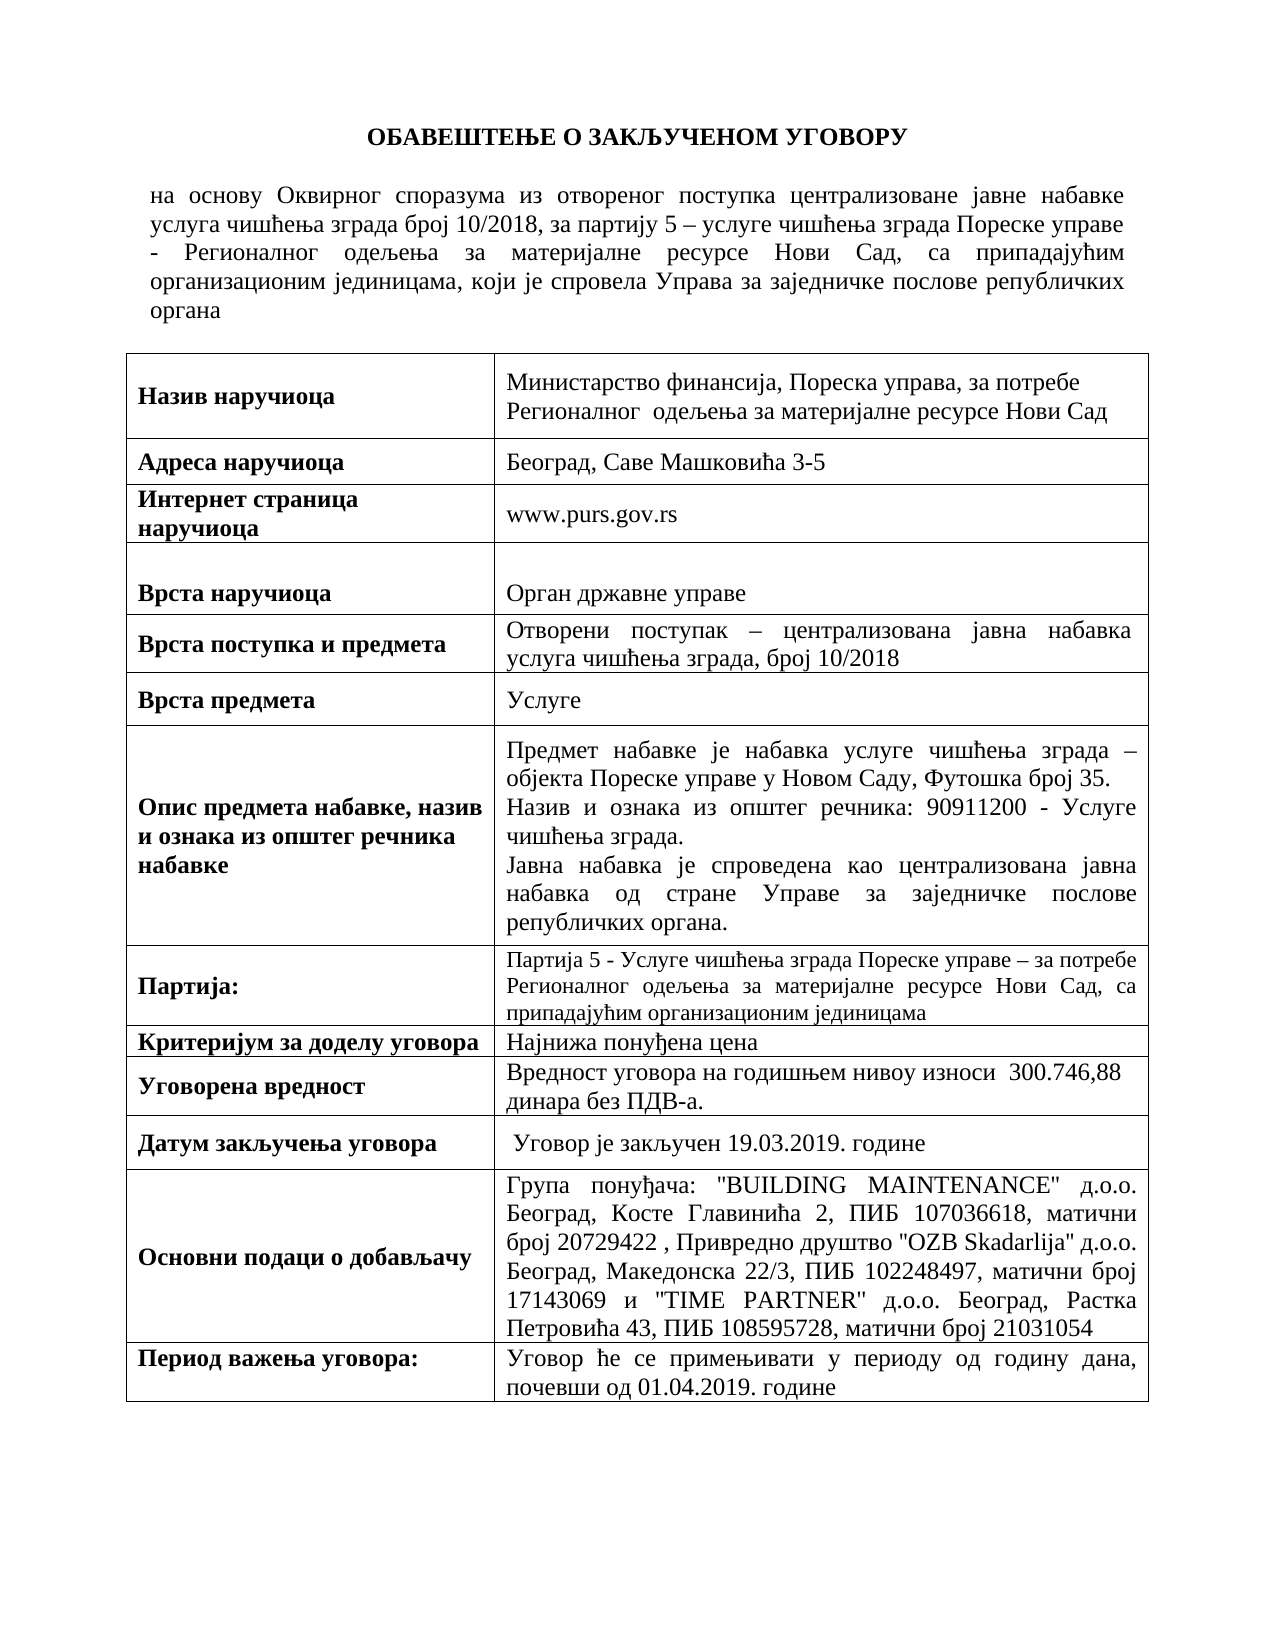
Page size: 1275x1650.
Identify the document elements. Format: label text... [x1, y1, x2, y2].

table_header Назив наручиоца [127, 354, 494, 438]
table_cell Врста предмета [127, 673, 494, 725]
table_cell Београд, Саве Машковића 3-5 [495, 439, 1148, 483]
table_cell Уговорена вредност [127, 1057, 494, 1114]
table_cell Врста поступка и предмета [127, 615, 494, 672]
table_cell Датум закључења уговора [127, 1116, 494, 1169]
table_cell Услуге [495, 673, 1148, 725]
text ОБАВЕШТЕЊЕ О ЗАКЉУЧЕНОМ УГОВОРУ [150, 122, 1125, 151]
table_cell Интернет страница наручиоца [127, 485, 494, 542]
table_cell Орган државне управе [495, 543, 1148, 614]
table_cell Опис предмета набавке, назив и ознака из општег речника набавке [127, 726, 494, 945]
table_cell Вредност уговора на годишњем нивоу износи 300.746,88 динара без ПДВ-а. [495, 1057, 1148, 1114]
table_cell Уговор је закључен 19.03.2019. године [495, 1116, 1148, 1169]
table_cell Основни подаци о добављачу [127, 1170, 494, 1342]
table_header Министарство финансија, Пореска управа, за потребе Регионалног одељења за материјалне ресурсе Нови Сад [495, 354, 1148, 438]
text на основу Оквирног споразума из отвореног поступка централизоване јавне набавке услугa чишћења зграда број 10/2018, за партију 5 – услуге чишћења зграда Пореске управе - Регионалног одељења за материјалне ресурсе Нови Сад, са припадајућим организационим јединицама, који је спровела Управа за заједничке послове републичких органа [150, 180, 1125, 324]
table_cell Критеријум за доделу уговора [127, 1026, 494, 1056]
table_cell Група понуђача: ''BUILDING MAINTENANCE'' д.о.о. Београд, Косте Главинића 2, ПИБ 107036618, матични број 20729422 , Привредно друштво ''OZB Skadarlija'' д.о.о. Београд, Македонска 22/3, ПИБ 102248497, матични број 17143069 и ''TIME PARTNER'' д.о.о. Београд, Растка Петровића 43, ПИБ 108595728, матични број 21031054 [495, 1170, 1148, 1342]
table_cell Адреса наручиоца [127, 439, 494, 483]
table_cell Отворени поступак – централизована јавна набавка услуга чишћења зграда, број 10/2018 [495, 615, 1148, 672]
table_cell Предмет набавке је набавка услуге чишћења зграда – објекта Пореске управе у Новом Саду, Футошка број 35. Назив и ознака из општег речника: 90911200 - Услуге чишћења зграда. Јавна набавка је спроведена као централизована јавна набавка од стране Управе за заједничке послове републичких органа. [495, 726, 1148, 945]
table_cell Најнижа понуђена цена [495, 1026, 1148, 1056]
table_cell www.purs.gov.rs [495, 485, 1148, 542]
table_cell Врста наручиоца [127, 543, 494, 614]
table_cell Период важења уговора: [127, 1343, 494, 1401]
table_cell Уговор ће се примењивати у периоду од годину дана, почевши од 01.04.2019. године [495, 1343, 1148, 1401]
table_cell Партија 5 - Услуге чишћења зграда Пореске управе – за потребе Регионалног одељења за материјалне ресурсе Нови Сад, са припадајућим организационим јединицама [495, 946, 1148, 1025]
table_cell Партија: [127, 946, 494, 1025]
